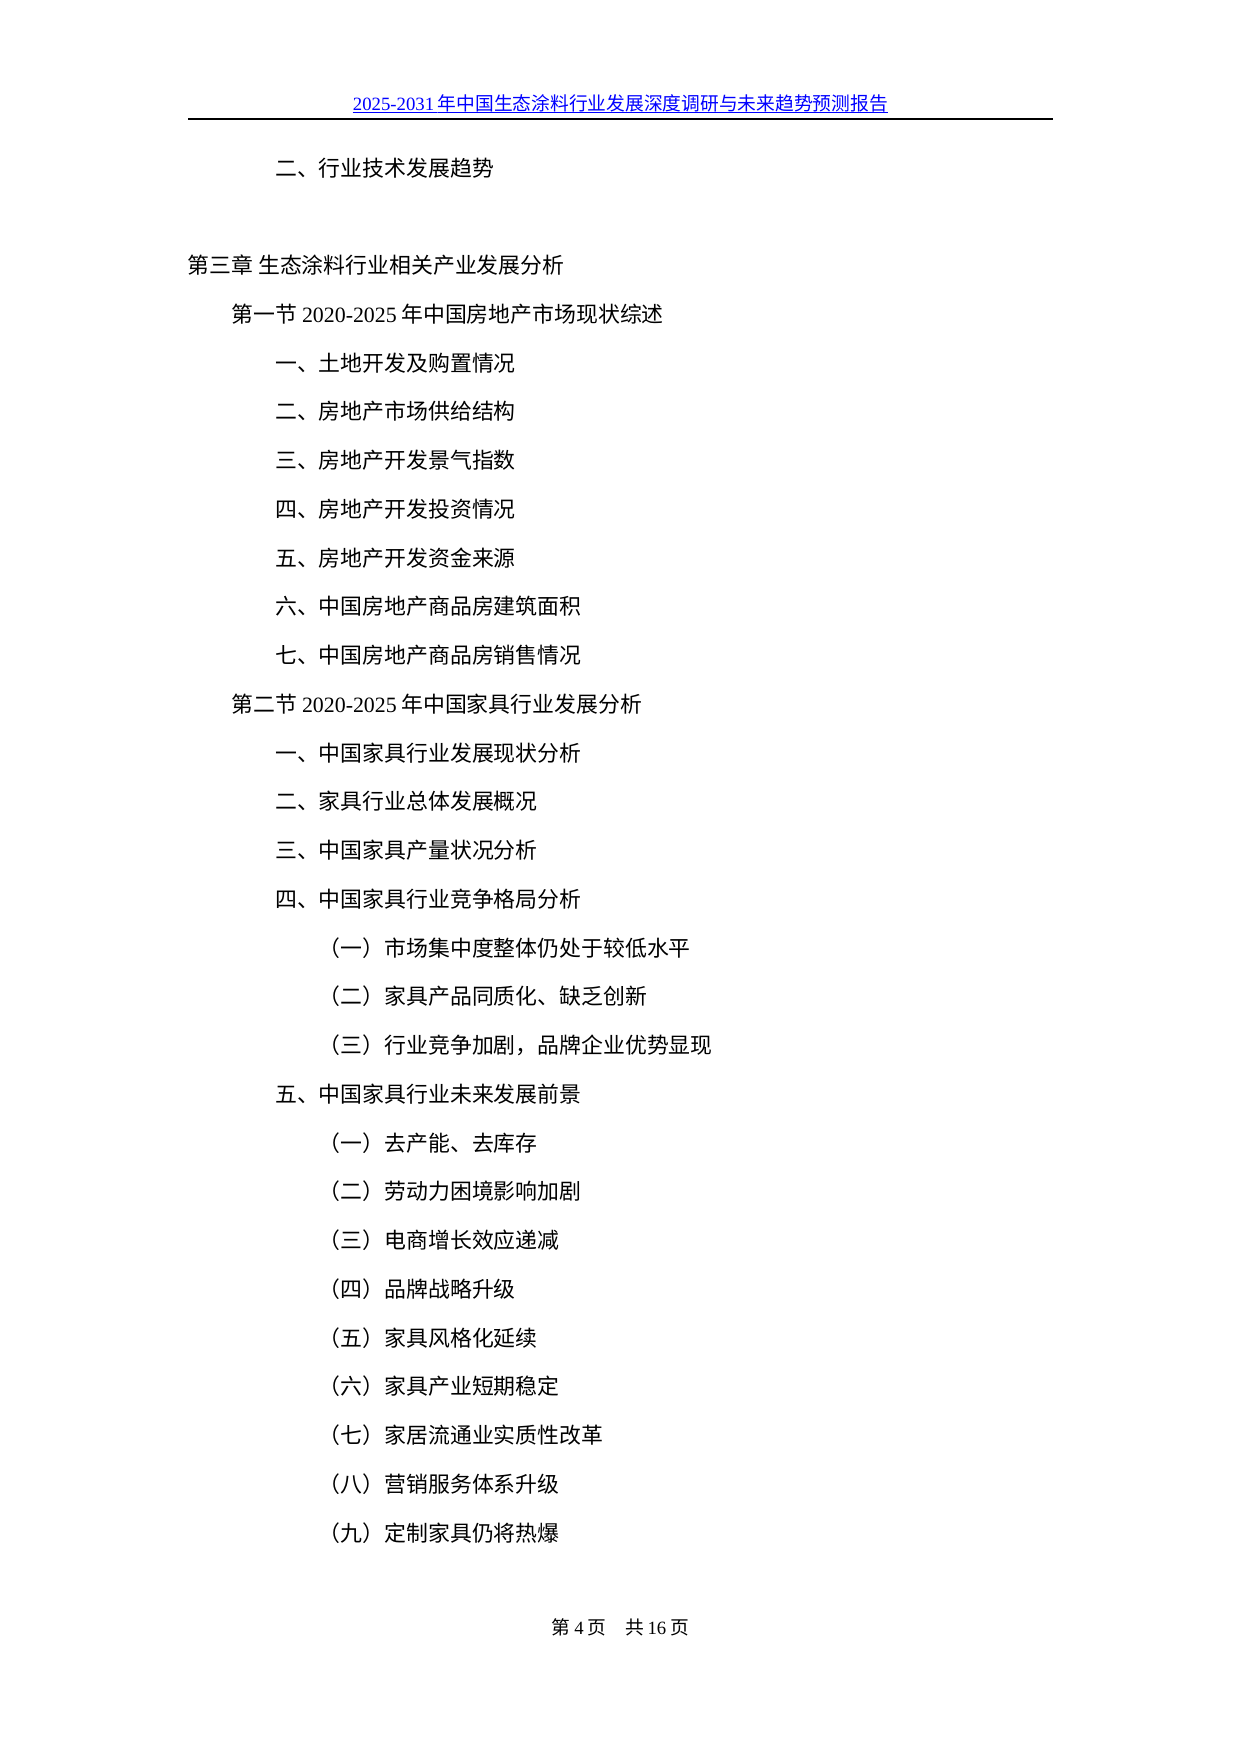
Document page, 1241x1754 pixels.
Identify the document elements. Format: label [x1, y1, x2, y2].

text [187, 150, 1053, 1548]
